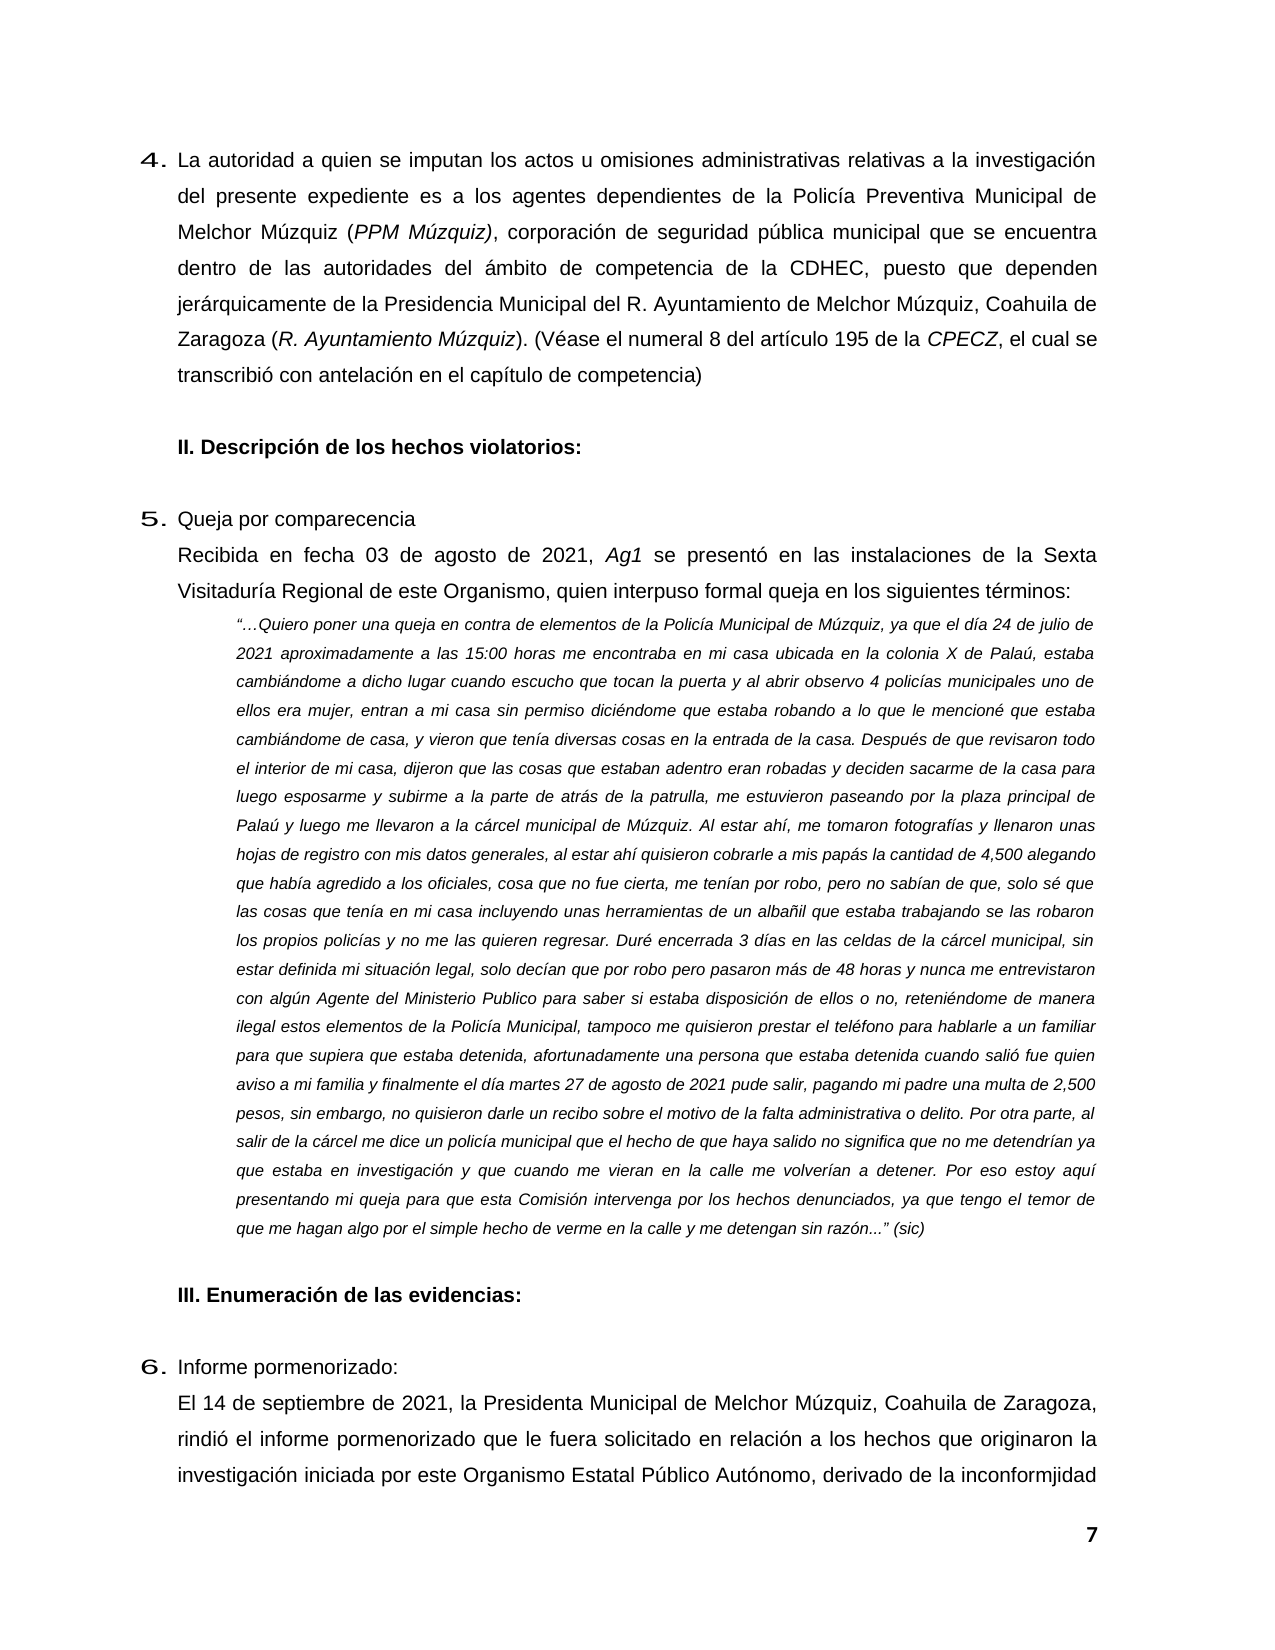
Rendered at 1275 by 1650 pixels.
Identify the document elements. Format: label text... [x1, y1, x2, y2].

text II. Descripción de los hechos violatorios: [177, 435, 1098, 459]
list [177, 1391, 1098, 1487]
list “…Quiero poner una queja en contra de elementos de la Policía Municipal de Múzquiz, ya que el día 24 de julio de 2021 aproximadamente a las 15:00 horas me encontraba en mi casa ubicada en la colonia X de Palaú, estaba cambiándome a dicho lugar cuando escucho que tocan la puerta y al abrir observo 4 policías municipales uno de ellos era mujer, entran a mi casa sin permiso diciéndome que estaba robando a lo que le mencioné que estaba cambiándome de casa, y vieron que tenía diversas cosas en la entrada de la casa. Después de que revisaron todo el interior de mi casa, dijeron que las cosas que estaban adentro eran robadas y deciden sacarme de la casa para luego esposarme y subirme a la parte de atrás de la patrulla, me estuvieron paseando por la plaza principal de Palaú y luego me llevaron a la cárcel municipal de Múzquiz. Al estar ahí, me tomaron fotografías y llenaron unas hojas de registro con mis datos generales, al estar ahí quisieron cobrarle a mis papás la cantidad de 4,500 alegando que había agredido a los oficiales, cosa que no fue cierta, me tenían por robo, pero no sabían de que, solo sé que las cosas que tenía en mi casa incluyendo unas herramientas de un albañil que estaba trabajando se las robaron los propios policías y no me las quieren regresar. Duré encerrada 3 días en las celdas de la cárcel municipal, sin estar definida mi situación legal, solo decían que por robo pero pasaron más de 48 horas y nunca me entrevistaron con algún Agente del Ministerio Publico para saber si estaba disposición de ellos o no, reteniéndome de manera ilegal estos elementos de la Policía Municipal, tampoco me quisieron prestar el teléfono para hablarle a un familiar para que supiera que estaba detenida, afortunadamente una persona que estaba detenida cuando salió fue quien aviso a mi familia y finalmente el día martes 27 de agosto de 2021 pude salir, pagando mi padre una multa de 2,500 pesos, sin embargo, no quisieron darle un recibo sobre el motivo de la falta administrativa o delito. Por otra parte, al salir de la cárcel me dice un policía municipal que el hecho de que haya salido no significa que no me detendrían ya que estaba en investigación y que cuando me vieran en la calle me volverían a detener. Por eso estoy aquí presentando mi queja para que esta Comisión intervenga por los hechos denunciados, ya que tengo el temor de que me hagan algo por el simple hecho de verme en la calle y me detengan sin razón...” (sic) [236, 615, 1098, 1238]
list La autoridad a quien se imputan los actos u omisiones administrativas relativas a la investigación del presente expediente es a los agentes dependientes de la Policía Preventiva Municipal de Melchor Múzquiz (PPM Múzquiz), corporación de seguridad pública municipal que se encuentra dentro de las autoridades del ámbito de competencia de la CDHEC, puesto que dependen jerárquicamente de la Presidencia Municipal del R. Ayuntamiento de Melchor Múzquiz, Coahuila de Zaragoza (R. Ayuntamiento Múzquiz). (Véase el numeral 8 del artículo 195 de la CPECZ, el cual se transcribió con antelación en el capítulo de competencia) [140, 148, 1098, 387]
list Recibida en fecha 03 de agosto de 2021, Ag1 se presentó en las instalaciones de la Sexta Visitaduría Regional de este Organismo, quien interpuso formal queja en los siguientes términos: [177, 543, 1098, 603]
list Informe pormenorizado: [140, 1355, 1098, 1379]
text III. Enumeración de las evidencias: [177, 1283, 1098, 1307]
list Queja por comparecencia [140, 507, 1098, 531]
